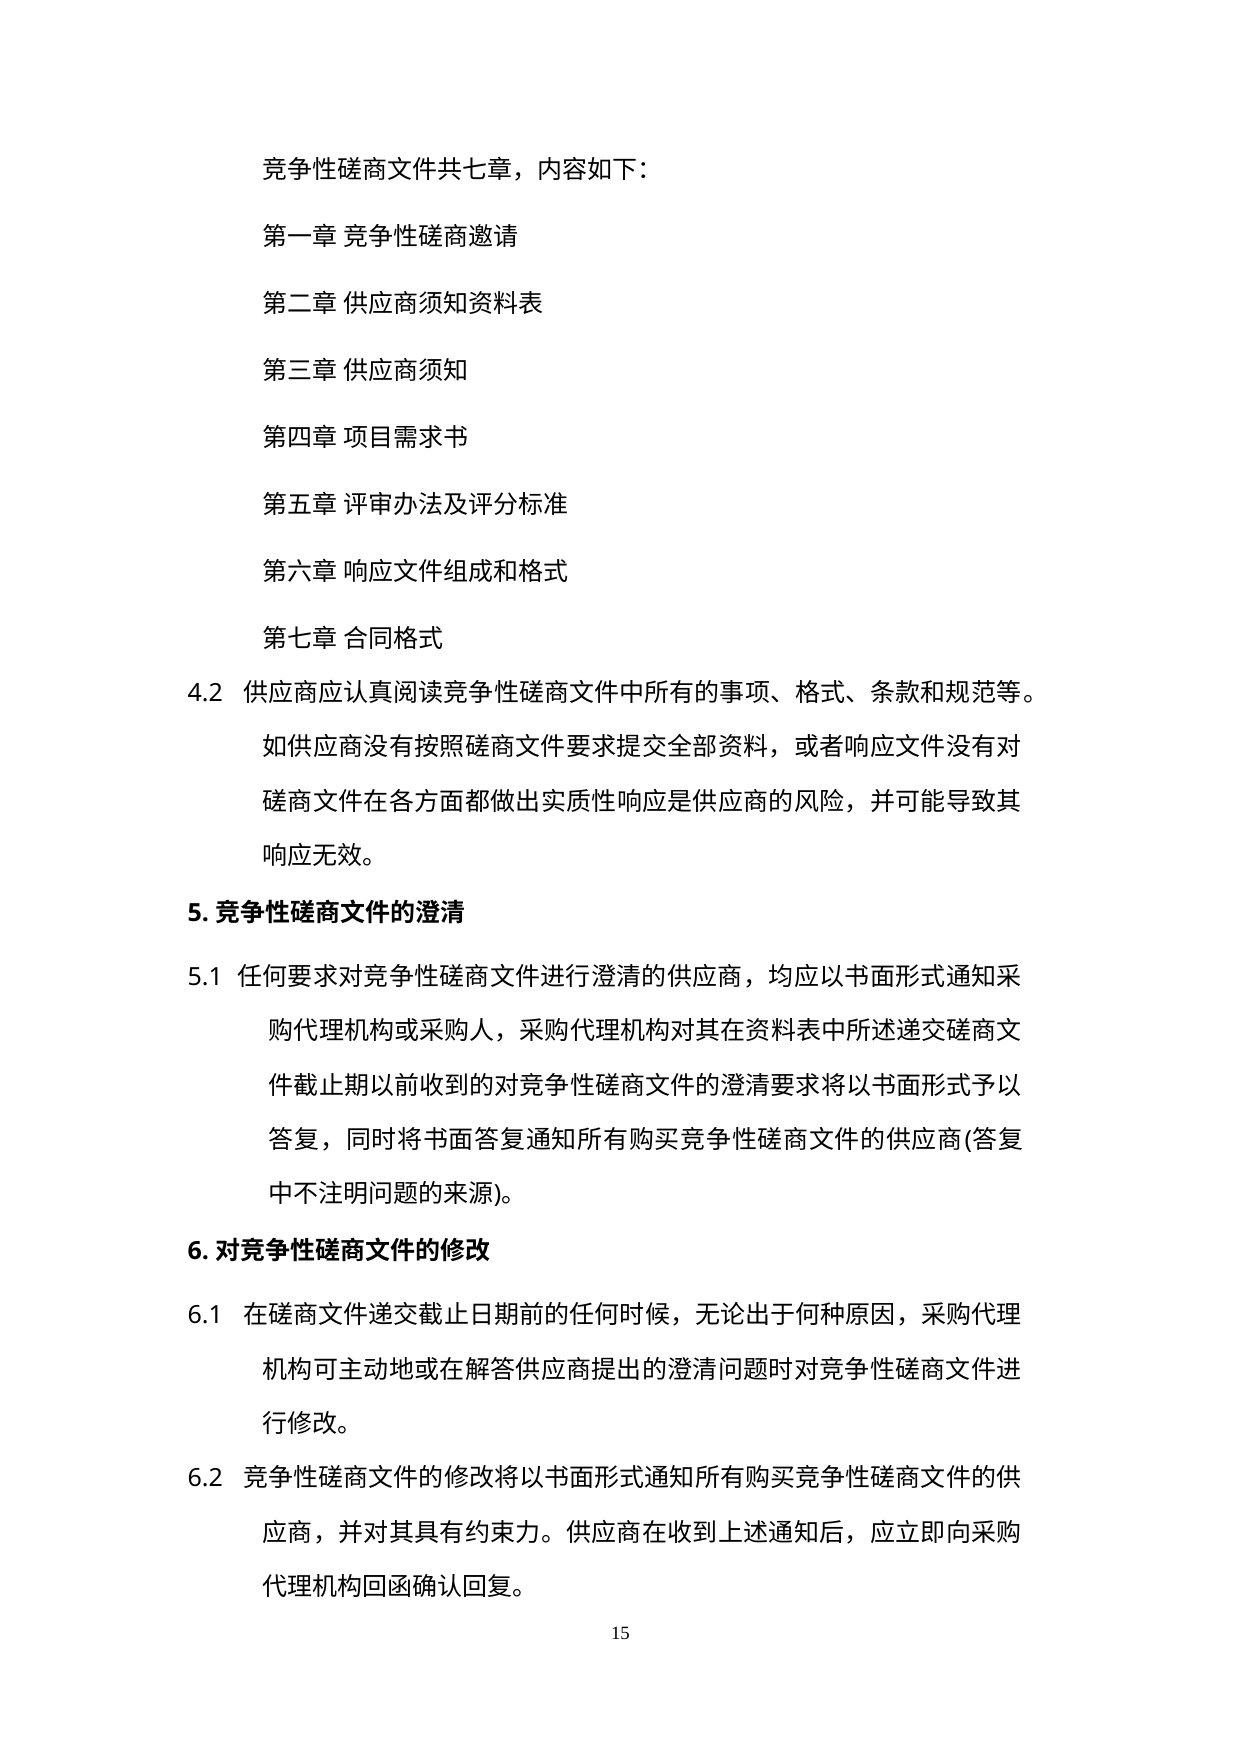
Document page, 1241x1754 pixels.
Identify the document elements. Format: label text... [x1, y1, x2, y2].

text 第一章 竞争性磋商邀请 [187, 217, 1053, 253]
text 第五章 评审办法及评分标准 [187, 484, 1053, 521]
subtitle 6. 对竞争性磋商文件的修改 [187, 1230, 1053, 1267]
text 5.1 任何要求对竞争性磋商文件进行澄清的供应商，均应以书面形式通知采购代理机构或采购人，采购代理机构对其在资料表中所述递交磋商文件截止期以前收到的对竞争性磋商文件的澄清要求将以书面形式予以答复，同时将书面答复通知所有购买竞争性磋商文件的供应商(答复中不注明问题的来源)。 [187, 956, 1023, 1210]
text 第四章 项目需求书 [187, 417, 1053, 454]
text 6.2 竞争性磋商文件的修改将以书面形式通知所有购买竞争性磋商文件的供应商，并对其具有约束力。供应商在收到上述通知后，应立即向采购代理机构回函确认回复。 [187, 1458, 1023, 1603]
text 第二章 供应商须知资料表 [187, 284, 1053, 320]
text 第七章 合同格式 [187, 618, 1053, 654]
text 第六章 响应文件组成和格式 [187, 551, 1053, 587]
text 4.2 供应商应认真阅读竞争性磋商文件中所有的事项、格式、条款和规范等。如供应商没有按照磋商文件要求提交全部资料，或者响应文件没有对磋商文件在各方面都做出实质性响应是供应商的风险，并可能导致其响应无效。 [187, 672, 1023, 872]
text 竞争性磋商文件共七章，内容如下： [187, 150, 1053, 186]
text 第三章 供应商须知 [187, 351, 1053, 387]
text 6.1 在磋商文件递交截止日期前的任何时候，无论出于何种原因，采购代理机构可主动地或在解答供应商提出的澄清问题时对竞争性磋商文件进行修改。 [187, 1295, 1023, 1440]
subtitle 5. 竞争性磋商文件的澄清 [187, 892, 1053, 928]
